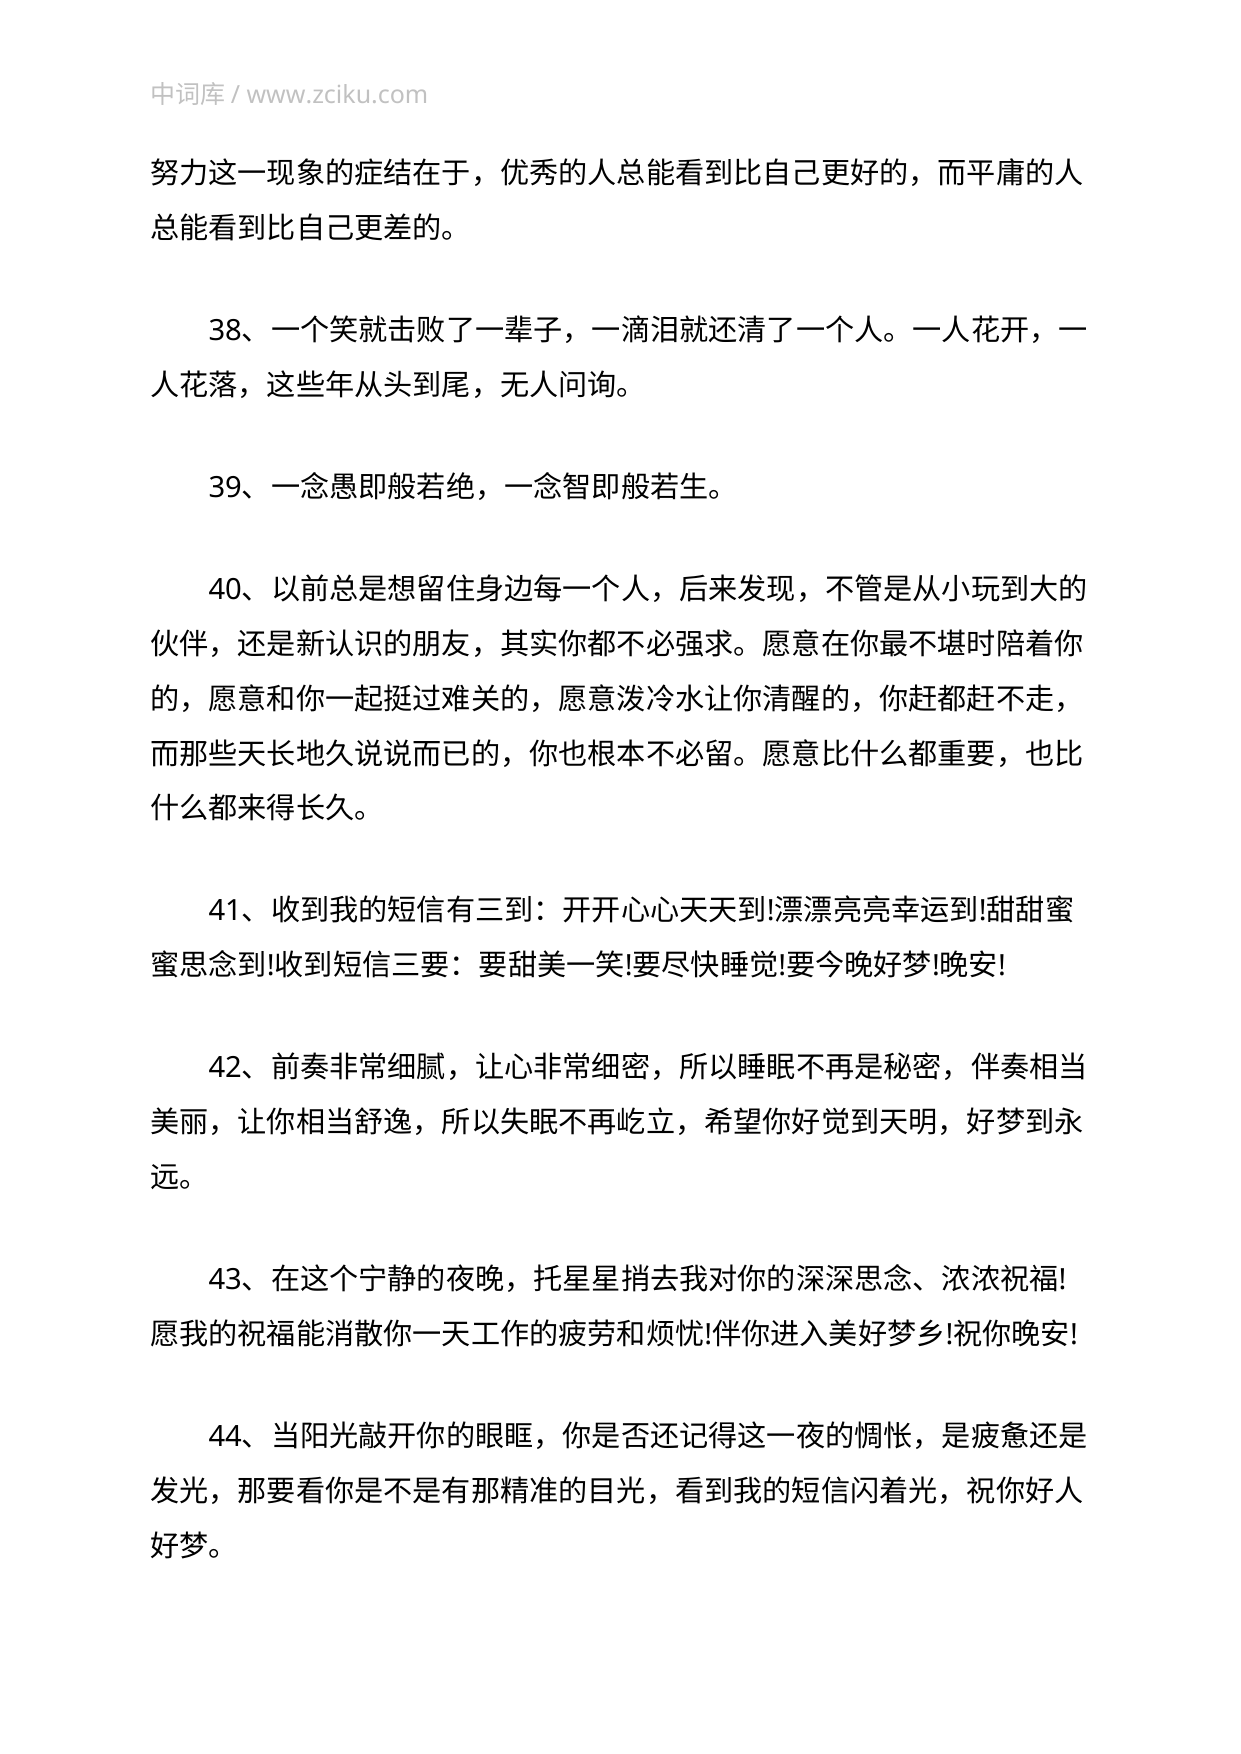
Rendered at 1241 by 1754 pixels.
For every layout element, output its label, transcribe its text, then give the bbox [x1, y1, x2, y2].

text 38、一个笑就击败了一辈子，一滴泪就还清了一个人。一人花开，一人花落，这些年从头到尾，无人问询。 [150, 307, 1090, 404]
text 40、以前总是想留住身边每一个人，后来发现，不管是从小玩到大的伙伴，还是新认识的朋友，其实你都不必强求。愿意在你最不堪时陪着你的，愿意和你一起挺过难关的，愿意泼冷水让你清醒的，你赶都赶不走，而那些天长地久说说而已的，你也根本不必留。愿意比什么都重要，也比什么都来得长久。 [150, 565, 1090, 827]
text 42、前奏非常细腻，让心非常细密，所以睡眠不再是秘密，伴奏相当美丽，让你相当舒逸，所以失眠不再屹立，希望你好觉到天明，好梦到永远。 [150, 1044, 1090, 1196]
text 43、在这个宁静的夜晚，托星星捎去我对你的深深思念、浓浓祝福!愿我的祝福能消散你一天工作的疲劳和烦忧!伴你进入美好梦乡!祝你晚安! [150, 1256, 1090, 1353]
text 41、收到我的短信有三到：开开心心天天到!漂漂亮亮幸运到!甜甜蜜蜜思念到!收到短信三要：要甜美一笑!要尽快睡觉!要今晚好梦!晚安! [150, 887, 1090, 984]
text 44、当阳光敲开你的眼眶，你是否还记得这一夜的惆怅，是疲惫还是发光，那要看你是不是有那精准的目光，看到我的短信闪着光，祝你好人好梦。 [150, 1412, 1090, 1565]
text 39、一念愚即般若绝，一念智即般若生。 [150, 463, 1090, 506]
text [150, 150, 1090, 247]
